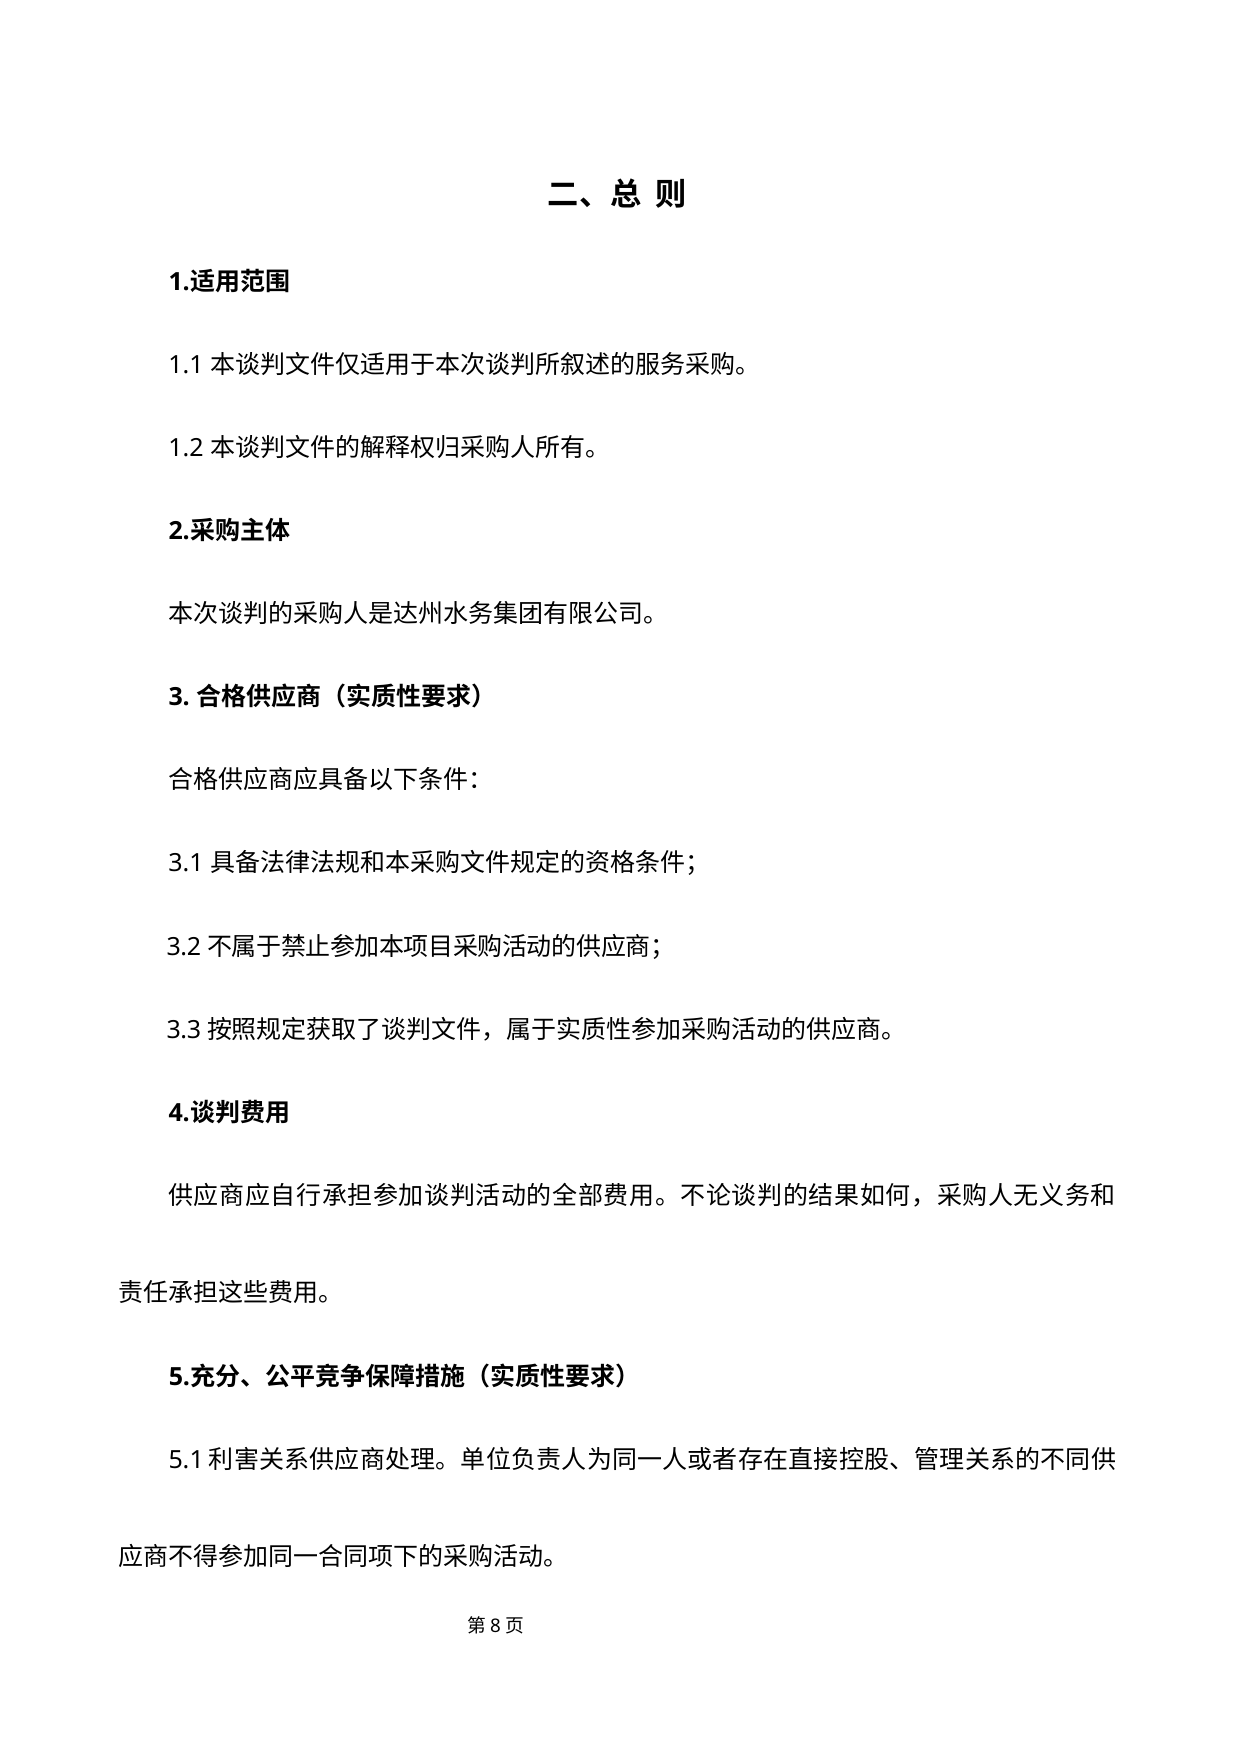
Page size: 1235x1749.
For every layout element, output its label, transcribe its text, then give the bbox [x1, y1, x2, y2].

text 合格供应商应具备以下条件： [118, 745, 1116, 810]
text 1.2 本谈判文件的解释权归采购人所有。 [118, 413, 1116, 478]
text 本次谈判的采购人是达州水务集团有限公司。 [118, 579, 1116, 644]
text 4.谈判费用 [118, 1078, 1116, 1143]
text 2.采购主体 [118, 496, 1116, 561]
text 3.2 不属于禁止参加本项目采购活动的供应商； [118, 912, 1116, 977]
text 1.1 本谈判文件仅适用于本次谈判所叙述的服务采购。 [118, 330, 1116, 395]
text 3.3 按照规定获取了谈判文件，属于实质性参加采购活动的供应商。 [118, 995, 1116, 1060]
text 5.充分、公平竞争保障措施（实质性要求） [118, 1342, 1116, 1407]
subtitle 二、总 则 [118, 159, 1116, 224]
text 5.1利害关系供应商处理。单位负责人为同一人或者存在直接控股、管理关系的不同供应商不得参加同一合同项下的采购活动。 [118, 1425, 1116, 1587]
text 3.1 具备法律法规和本采购文件规定的资格条件； [118, 828, 1116, 893]
text 1.适用范围 [118, 247, 1116, 312]
text 供应商应自行承担参加谈判活动的全部费用。不论谈判的结果如何，采购人无义务和责任承担这些费用。 [118, 1161, 1116, 1323]
text 3. 合格供应商（实质性要求） [118, 662, 1116, 727]
